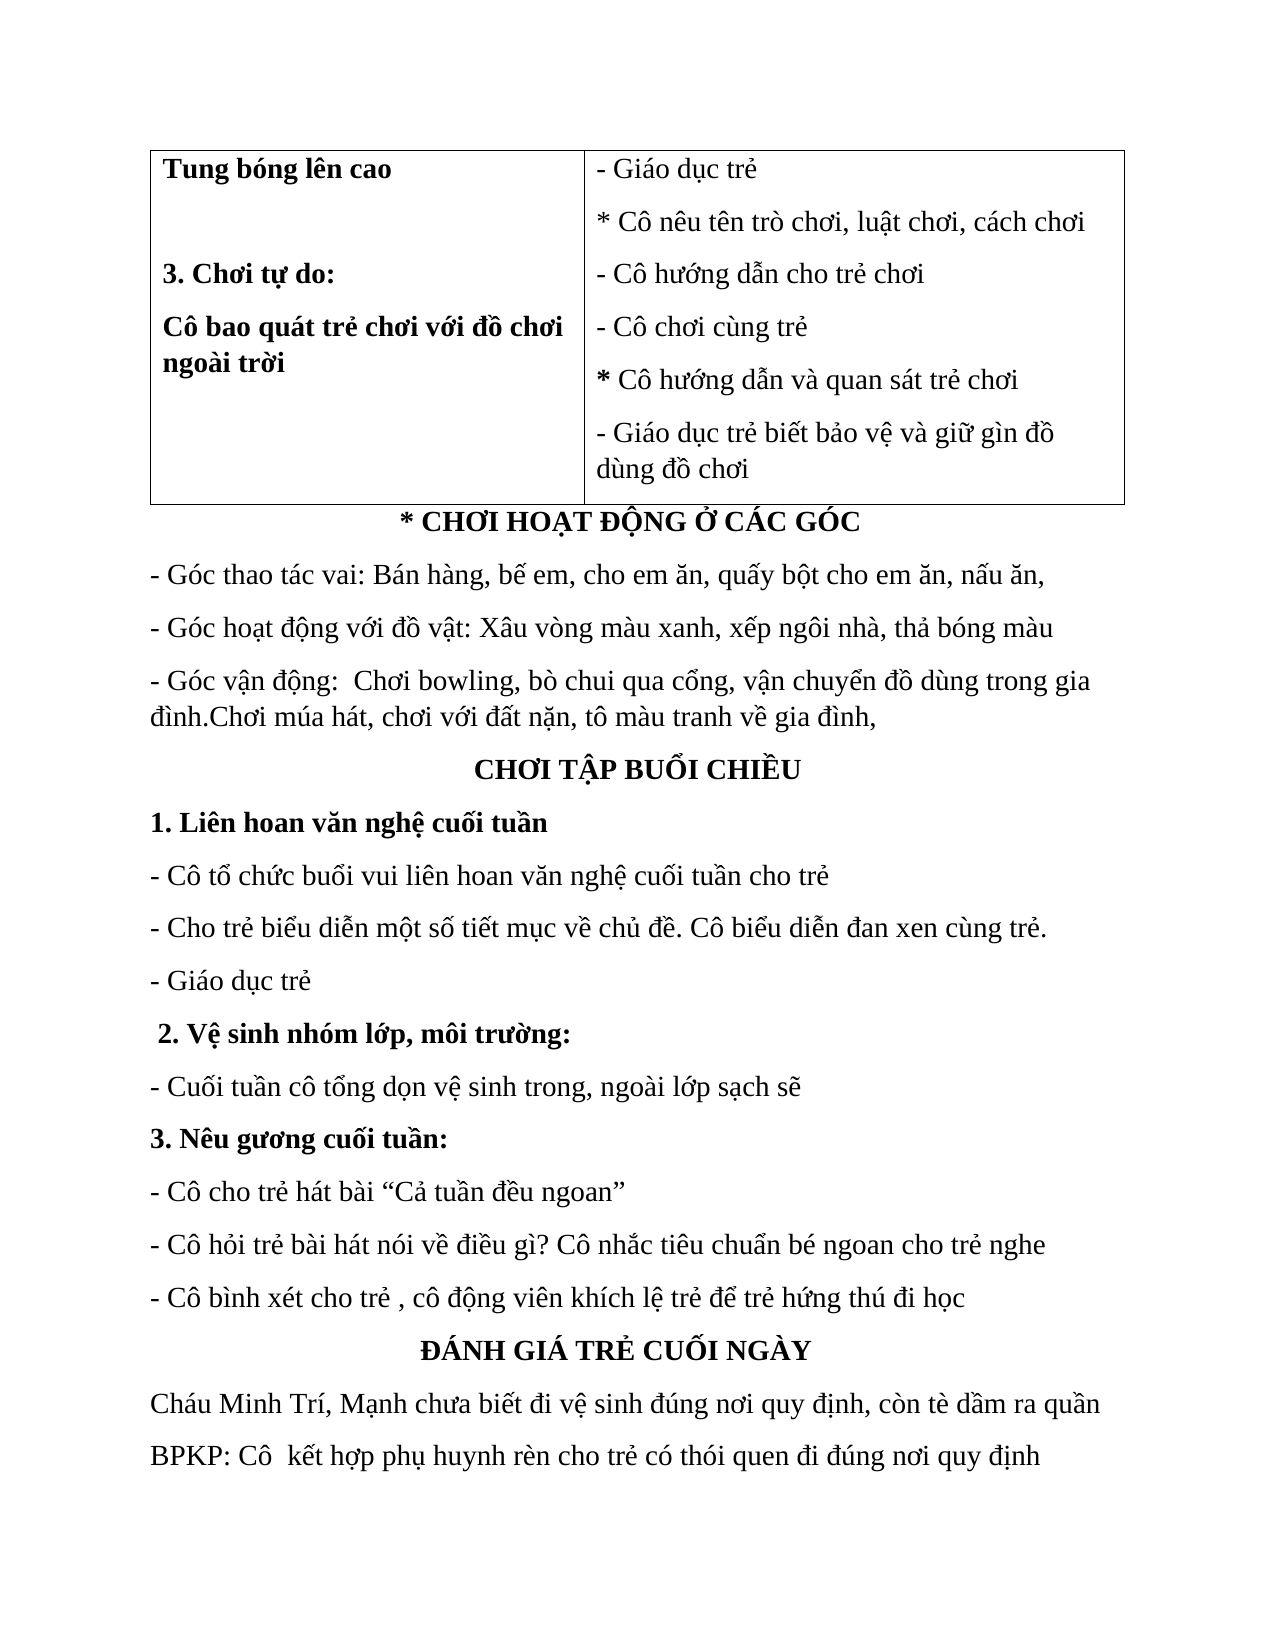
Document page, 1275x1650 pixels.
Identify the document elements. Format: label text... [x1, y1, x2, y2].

text - Góc thao tác vai: Bán hàng, bế em, cho em ăn, quấy bột cho em ăn, nấu ăn, [150, 557, 1125, 591]
text - Cô tổ chức buổi vui liên hoan văn nghệ cuối tuần cho trẻ [150, 858, 1125, 891]
text 2. Vệ sinh nhóm lớp, môi trường: [150, 1016, 1125, 1049]
text BPKP: Cô kết hợp phụ huynh rèn cho trẻ có thói quen đi đúng nơi quy định [150, 1438, 1125, 1472]
text ĐÁNH GIÁ TRẺ CUỐI NGÀY [150, 1333, 1125, 1366]
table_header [585, 151, 1124, 503]
text - Cô cho trẻ hát bài “Cả tuần đều ngoan” [150, 1174, 1125, 1208]
text Cháu Minh Trí, Mạnh chưa biết đi vệ sinh đúng nơi quy định, còn tè dầm ra quần [150, 1386, 1125, 1419]
text - Cho trẻ biểu diễn một số tiết mục về chủ đề. Cô biểu diễn đan xen cùng trẻ. [150, 910, 1125, 944]
text 1. Liên hoan văn nghệ cuối tuần [150, 805, 1125, 838]
text - Cuối tuần cô tổng dọn vệ sinh trong, ngoài lớp sạch sẽ [150, 1069, 1125, 1102]
text - Cô bình xét cho trẻ , cô động viên khích lệ trẻ để trẻ hứng thú đi học [150, 1280, 1125, 1314]
text 3. Nêu gương cuối tuần: [150, 1122, 1125, 1155]
text - Góc vận động: Chơi bowling, bò chui qua cổng, vận chuyển đồ dùng trong gia đình.Chơi múa hát, chơi với đất nặn, tô màu tranh về gia đình, [150, 663, 1125, 733]
text - Cô hỏi trẻ bài hát nói về điều gì? Cô nhắc tiêu chuẩn bé ngoan cho trẻ nghe [150, 1227, 1125, 1261]
text CHƠI TẬP BUỔI CHIỀU [150, 752, 1125, 786]
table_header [151, 151, 584, 503]
text - Giáo dục trẻ [150, 963, 1125, 997]
text - Góc hoạt động với đồ vật: Xâu vòng màu xanh, xếp ngôi nhà, thả bóng màu [150, 610, 1125, 644]
text * CHƠI HOẠT ĐỘNG Ở CÁC GÓC [150, 505, 1125, 538]
